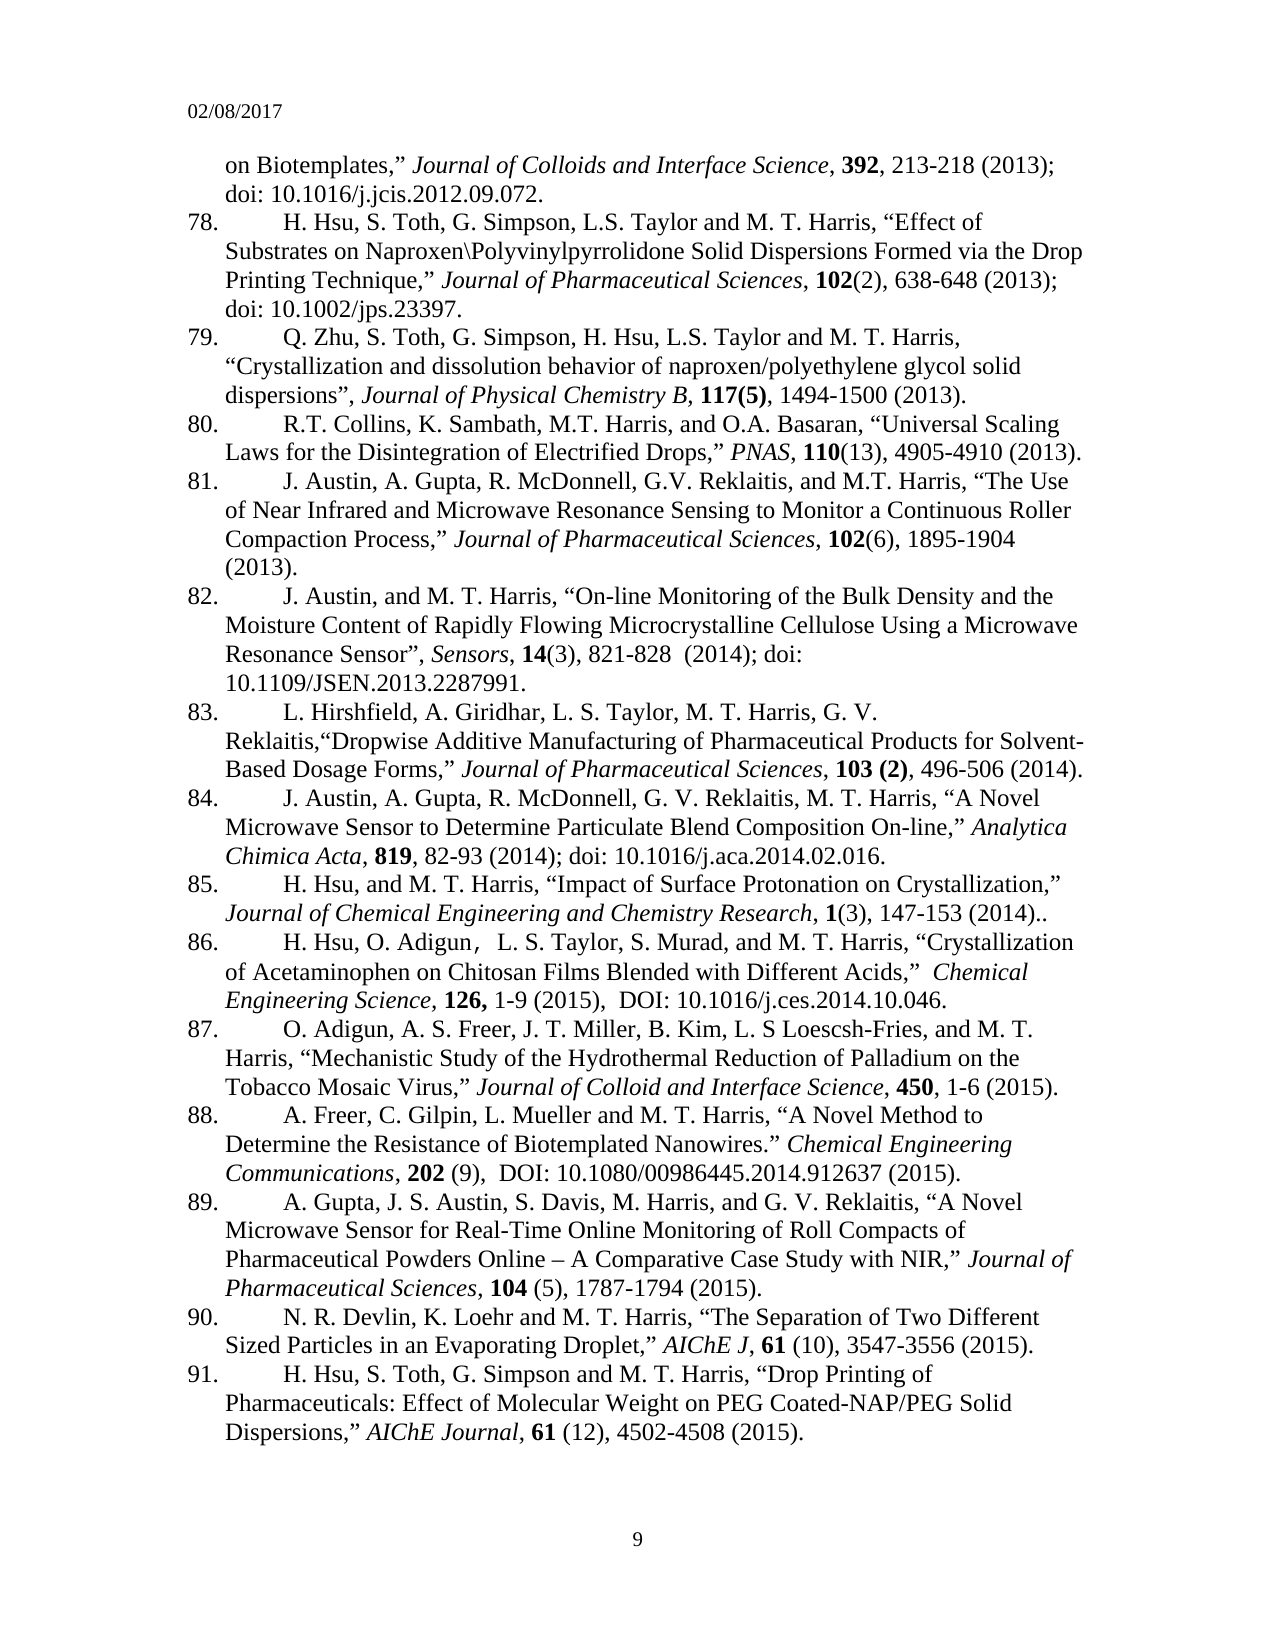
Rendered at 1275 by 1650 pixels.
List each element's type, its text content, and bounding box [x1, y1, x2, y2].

list J. Austin, A. Gupta, R. McDonnell, G. V. Reklaitis, M. T. Harris, “A Novel Microwave Sensor to Determine Particulate Blend Composition On-line,” Analytica Chimica Acta, 819, 82-93 (2014); doi: 10.1016/j.aca.2014.02.016. [187, 783, 1087, 869]
list H. Hsu, O. Adigun, L. S. Taylor, S. Murad, and M. T. Harris, “Crystallization of Acetaminophen on Chitosan Films Blended with Different Acids,” Chemical Engineering Science, 126, 1-9 (2015), DOI: 10.1016/j.ces.2014.10.046. [187, 927, 1087, 1014]
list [187, 150, 1087, 207]
list H. Hsu, and M. T. Harris, “Impact of Surface Protonation on Crystallization,” Journal of Chemical Engineering and Chemistry Research, 1(3), 147-153 (2014).. [187, 869, 1087, 927]
list H. Hsu, S. Toth, G. Simpson and M. T. Harris, “Drop Printing of Pharmaceuticals: Effect of Molecular Weight on PEG Coated-NAP/PEG Solid Dispersions,” AIChE Journal, 61 (12), 4502-4508 (2015). [187, 1359, 1087, 1445]
list L. Hirshfield, A. Giridhar, L. S. Taylor, M. T. Harris, G. V. Reklaitis,“Dropwise Additive Manufacturing of Pharmaceutical Products for Solvent-Based Dosage Forms,” Journal of Pharmaceutical Sciences, 103 (2), 496-506 (2014). [187, 697, 1087, 783]
list J. Austin, and M. T. Harris, “On-line Monitoring of the Bulk Density and the Moisture Content of Rapidly Flowing Microcrystalline Cellulose Using a Microwave Resonance Sensor”, Sensors, 14(3), 821-828 (2014); doi: 10.1109/JSEN.2013.2287991. [187, 581, 1087, 697]
list A. Freer, C. Gilpin, L. Mueller and M. T. Harris, “A Novel Method to Determine the Resistance of Biotemplated Nanowires.” Chemical Engineering Communications, 202 (9), DOI: 10.1080/00986445.2014.912637 (2015). [187, 1100, 1087, 1187]
list A. Gupta, J. S. Austin, S. Davis, M. Harris, and G. V. Reklaitis, “A Novel Microwave Sensor for Real-Time Online Monitoring of Roll Compacts of Pharmaceutical Powders Online – A Comparative Case Study with NIR,” Journal of Pharmaceutical Sciences, 104 (5), 1787-1794 (2015). [187, 1187, 1087, 1302]
list R.T. Collins, K. Sambath, M.T. Harris, and O.A. Basaran, “Universal Scaling Laws for the Disintegration of Electrified Drops,” PNAS, 110(13), 4905-4910 (2013). [187, 409, 1087, 466]
list N. R. Devlin, K. Loehr and M. T. Harris, “The Separation of Two Different Sized Particles in an Evaporating Droplet,” AIChE J, 61 (10), 3547-3556 (2015). [187, 1302, 1087, 1359]
list O. Adigun, A. S. Freer, J. T. Miller, B. Kim, L. S Loescsh-Fries, and M. T. Harris, “Mechanistic Study of the Hydrothermal Reduction of Palladium on the Tobacco Mosaic Virus,” Journal of Colloid and Interface Science, 450, 1-6 (2015). [187, 1014, 1087, 1100]
list Q. Zhu, S. Toth, G. Simpson, H. Hsu, L.S. Taylor and M. T. Harris, “Crystallization and dissolution behavior of naproxen/polyethylene glycol solid dispersions”, Journal of Physical Chemistry B, 117(5), 1494-1500 (2013). [187, 322, 1087, 409]
list H. Hsu, S. Toth, G. Simpson, L.S. Taylor and M. T. Harris, “Effect of Substrates on Naproxen\Polyvinylpyrrolidone Solid Dispersions Formed via the Drop Printing Technique,” Journal of Pharmaceutical Sciences, 102(2), 638-648 (2013); doi: 10.1002/jps.23397. [187, 207, 1087, 322]
list J. Austin, A. Gupta, R. McDonnell, G.V. Reklaitis, and M.T. Harris, “The Use of Near Infrared and Microwave Resonance Sensing to Monitor a Continuous Roller Compaction Process,” Journal of Pharmaceutical Sciences, 102(6), 1895-1904 (2013). [187, 466, 1087, 581]
